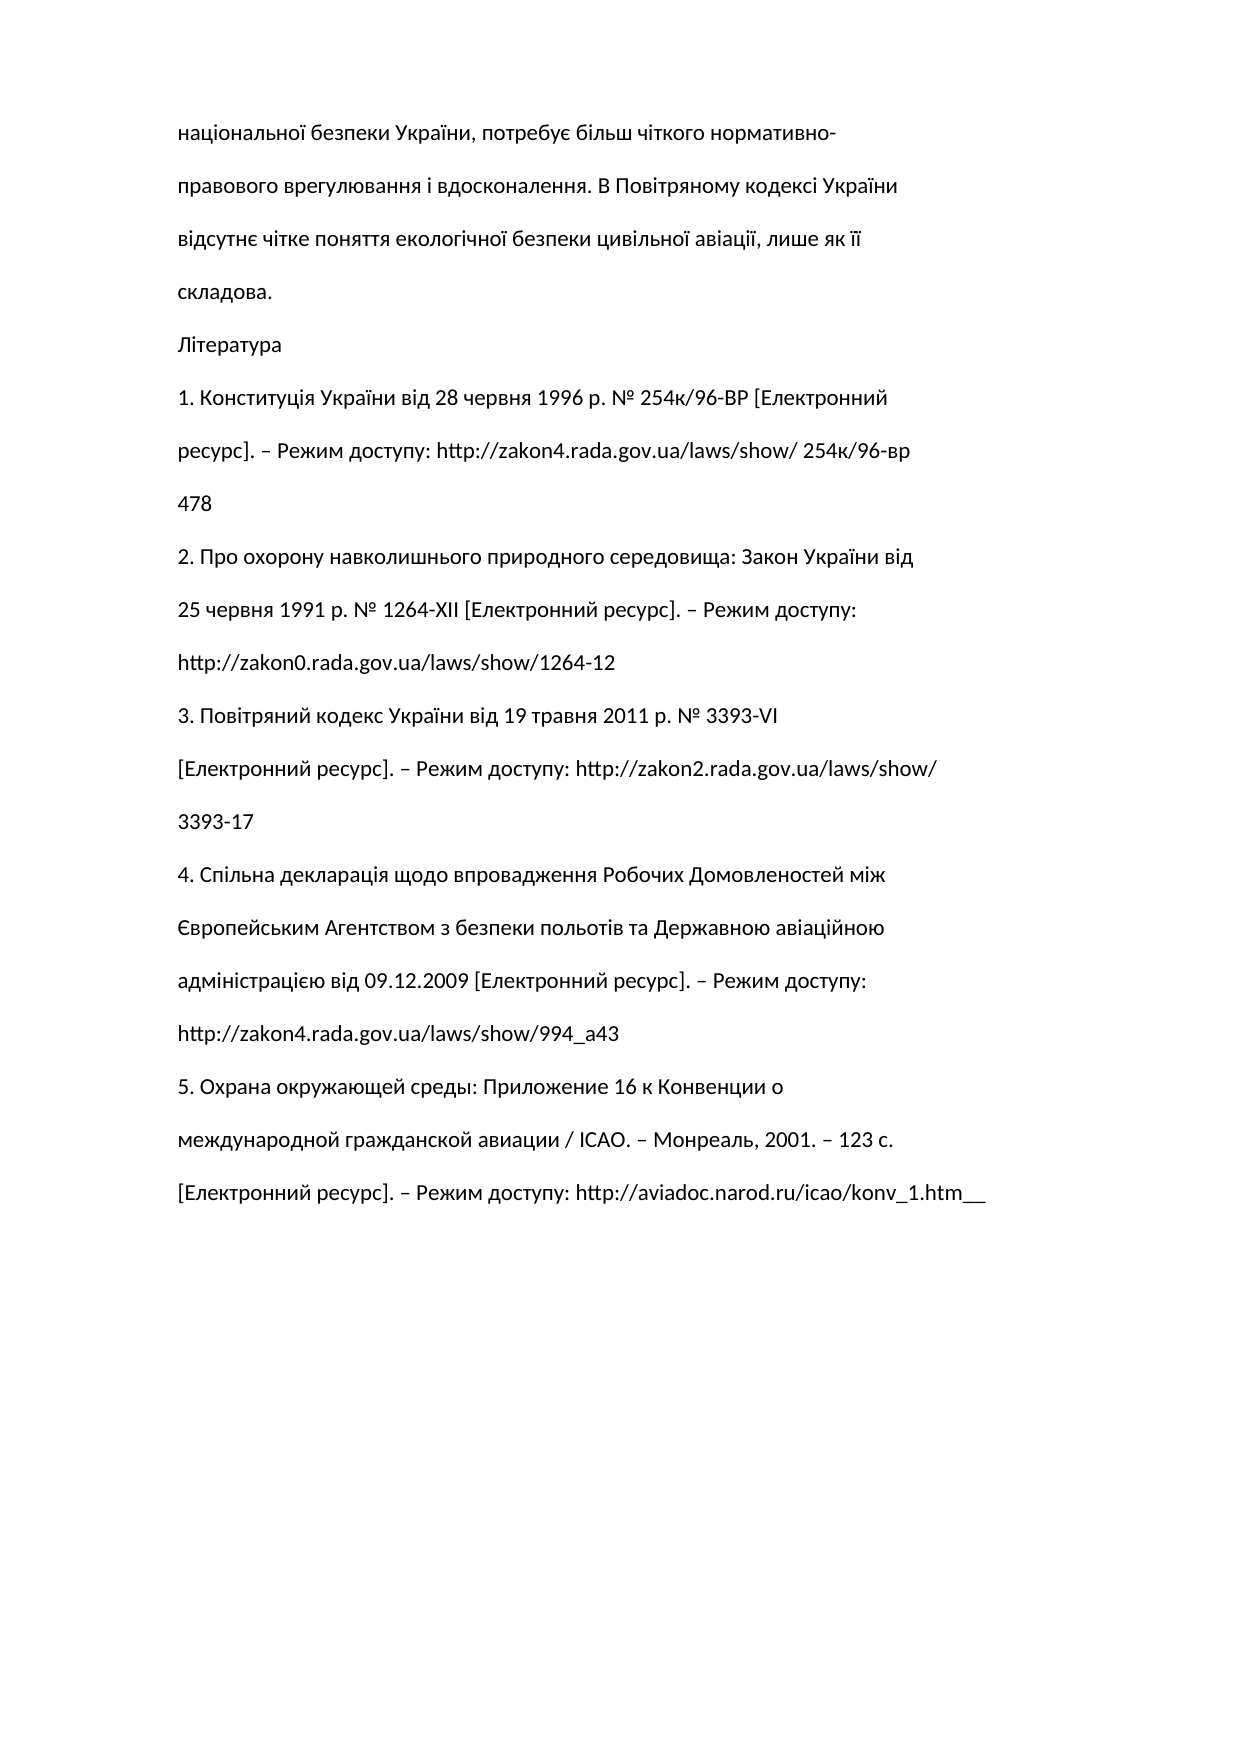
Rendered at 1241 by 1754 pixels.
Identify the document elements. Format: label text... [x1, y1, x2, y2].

text 3393-17 [177, 807, 1152, 835]
text адміністрацією від 09.12.2009 [Електронний ресурс]. – Режим доступу: [177, 966, 1152, 994]
text 3. Повітряний кодекс України від 19 травня 2011 р. № 3393-VI [177, 701, 1152, 729]
text 4. Спільна декларація щодо впровадження Робочих Домовленостей між [177, 860, 1152, 888]
text Європейським Агентством з безпеки польотів та Державною авіаційною [177, 913, 1152, 941]
text международной гражданской авиации / ICAO. – Монреаль, 2001. – 123 c. [177, 1126, 1152, 1153]
text 1. Конституція України від 28 червня 1996 р. № 254к/96-ВР [Електронний [177, 383, 1152, 411]
text складова. [177, 277, 1152, 305]
text Література [177, 330, 1152, 358]
text ресурс]. – Режим доступу: http://zakon4.rada.gov.ua/laws/show/ 254к/96-вр [177, 436, 1152, 464]
text національної безпеки України, потребує більш чіткого нормативно- [177, 118, 1152, 146]
text [Електронний ресурс]. – Режим доступу: http://zakon2.rada.gov.ua/laws/show/ [177, 754, 1152, 782]
text 478 [177, 489, 1152, 517]
text 25 червня 1991 р. № 1264-XII [Електронний ресурс]. – Режим доступу: [177, 595, 1152, 623]
text http://zakon0.rada.gov.ua/laws/show/1264-12 [177, 648, 1152, 676]
text http://zakon4.rada.gov.ua/laws/show/994_a43 [177, 1019, 1152, 1047]
text 5. Охрана окружающей среды: Приложение 16 к Конвенции о [177, 1072, 1152, 1101]
text [Електронний ресурс]. – Режим доступу: http://aviadoc.narod.ru/icao/konv_1.htm__ [177, 1178, 1152, 1207]
text відсутнє чітке поняття екологічної безпеки цивільної авіації, лише як її [177, 224, 1152, 252]
text правового врегулювання і вдосконалення. В Повітряному кодексі України [177, 171, 1152, 199]
text 2. Про охорону навколишнього природного середовища: Закон України від [177, 542, 1152, 570]
